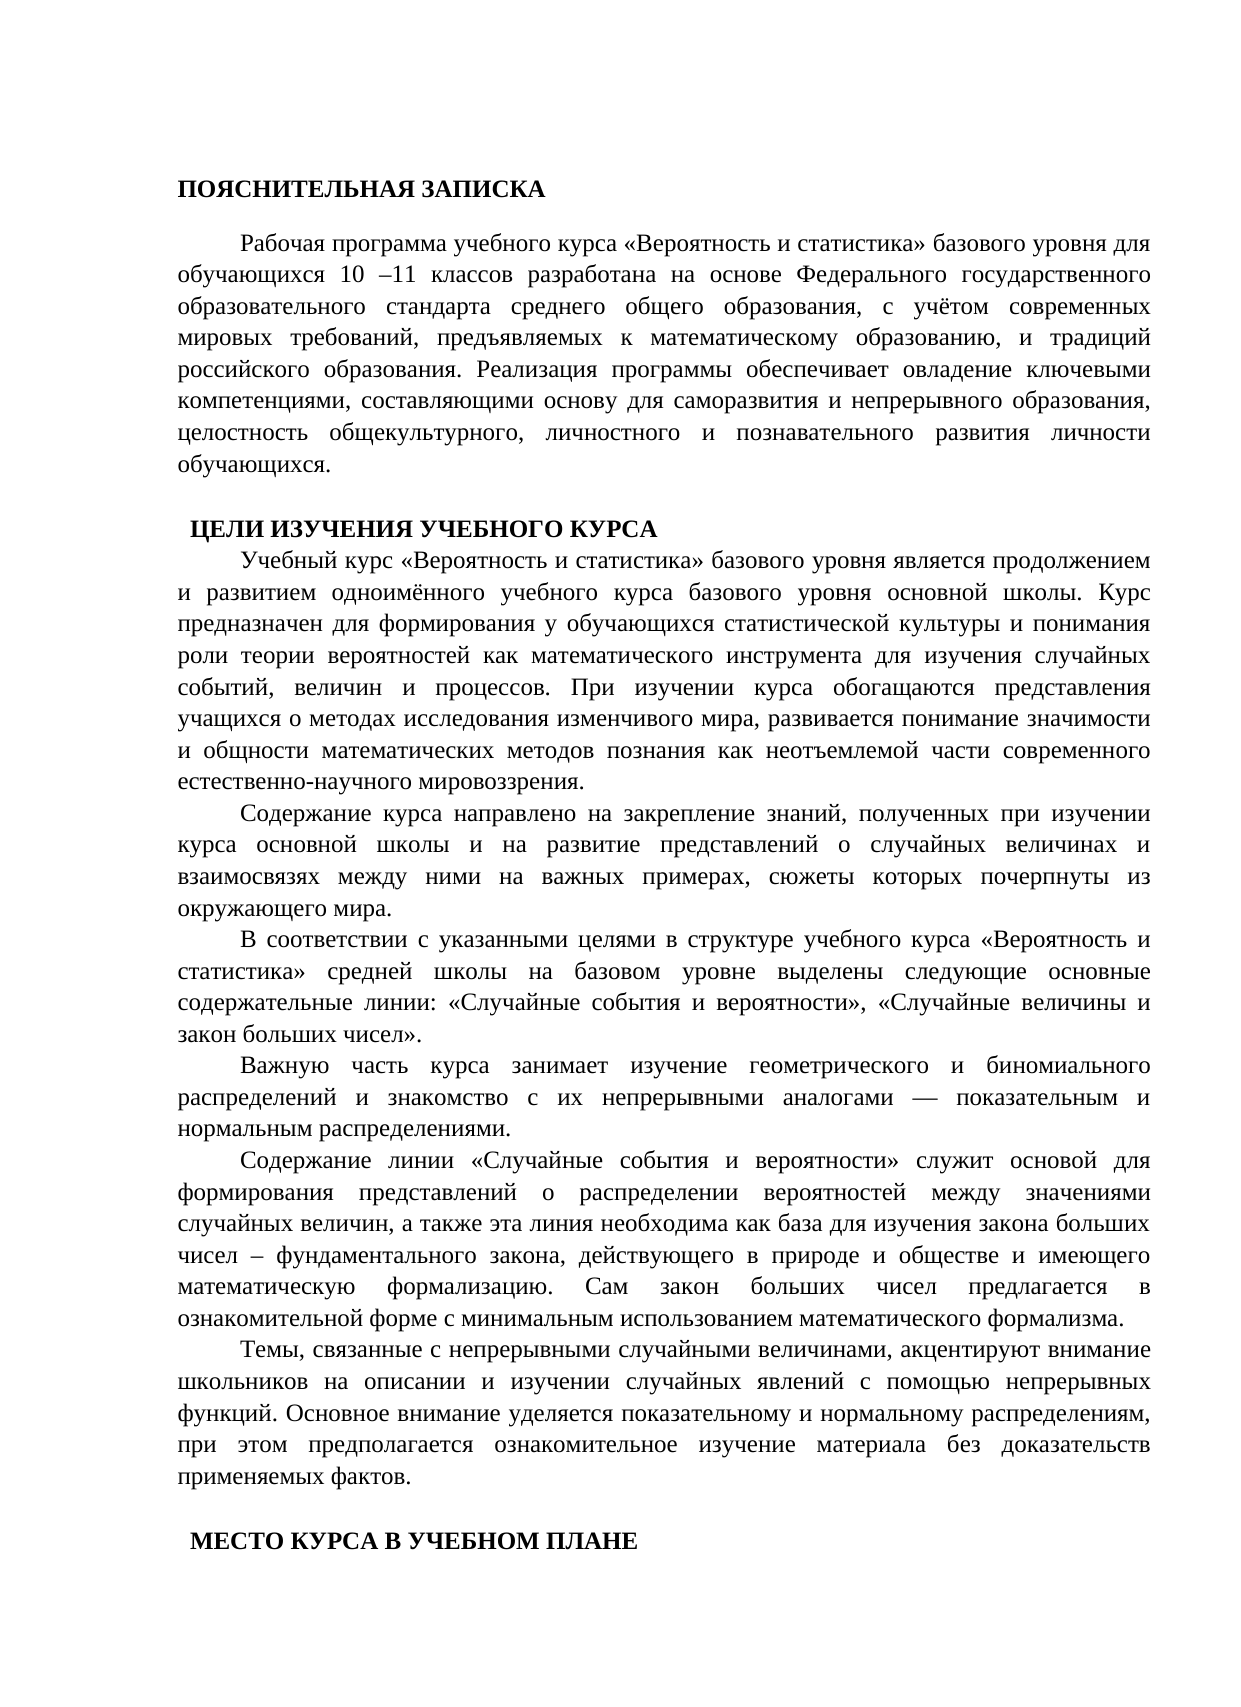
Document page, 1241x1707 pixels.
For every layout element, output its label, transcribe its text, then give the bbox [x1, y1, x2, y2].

text ЦЕЛИ ИЗУЧЕНИЯ УЧЕБНОГО КУРСА [190, 514, 1152, 543]
text Содержание курса направлено на закрепление знаний, полученных при изучении курса основной школы и на развитие представлений о случайных величинах и взаимосвязях между ними на важных примерах, сюжеты которых почерпнуты из окружающего мира. [177, 798, 1152, 921]
text МЕСТО КУРСА В УЧЕБНОМ ПЛАНЕ [190, 1526, 1152, 1554]
text ПОЯСНИТЕЛЬНАЯ ЗАПИСКА [177, 174, 1152, 203]
text В соответствии с указанными целями в структуре учебного курса «Вероятность и статистика» средней школы на базовом уровне выделены следующие основные содержательные линии: «Случайные события и вероятности», «Случайные величины и закон больших чисел». [177, 924, 1152, 1048]
text Учебный курс «Вероятность и статистика» базового уровня является продолжением и развитием одноимённого учебного курса базового уровня основной школы. Курс предназначен для формирования у обучающихся статистической культуры и понимания роли теории вероятностей как математического инструмента для изучения случайных событий, величин и процессов. При изучении курса обогащаются представления учащихся о методах исследования изменчивого мира, развивается понимание значимости и общности математических методов познания как неотъемлемой части современного естественно-научного мировоззрения. [177, 545, 1152, 795]
text Содержание линии «Случайные события и вероятности» служит основой для формирования представлений о распределении вероятностей между значениями случайных величин, а также эта линия необходима как база для изучения закона больших чисел – фундаментального закона, действующего в природе и обществе и имеющего математическую формализацию. Сам закон больших чисел предлагается в ознакомительной форме с минимальным использованием математического формализма. [177, 1145, 1152, 1332]
text Темы, связанные с непрерывными случайными величинами, акцентируют внимание школьников на описании и изучении случайных явлений с помощью непрерывных функций. Основное внимание уделяется показательному и нормальному распределениям, при этом предполагается ознакомительное изучение материала без доказательств применяемых фактов. [177, 1334, 1152, 1489]
text Рабочая программа учебного курса «Вероятность и статистика» базового уровня для обучающихся 10 –11 классов разработана на основе Федерального государственного образовательного стандарта среднего общего образования, с учётом современных мировых требований, предъявляемых к математическому образованию, и традиций российского образования. Реализация программы обеспечивает овладение ключевыми компетенциями, составляющими основу для саморазвития и непрерывного образования, целостность общекультурного, личностного и познавательного развития личности обучающихся. [177, 228, 1152, 477]
text Важную часть курса занимает изучение геометрического и биномиального распределений и знакомство с их непрерывными аналогами ― показательным и нормальным распределениями. [177, 1050, 1152, 1142]
